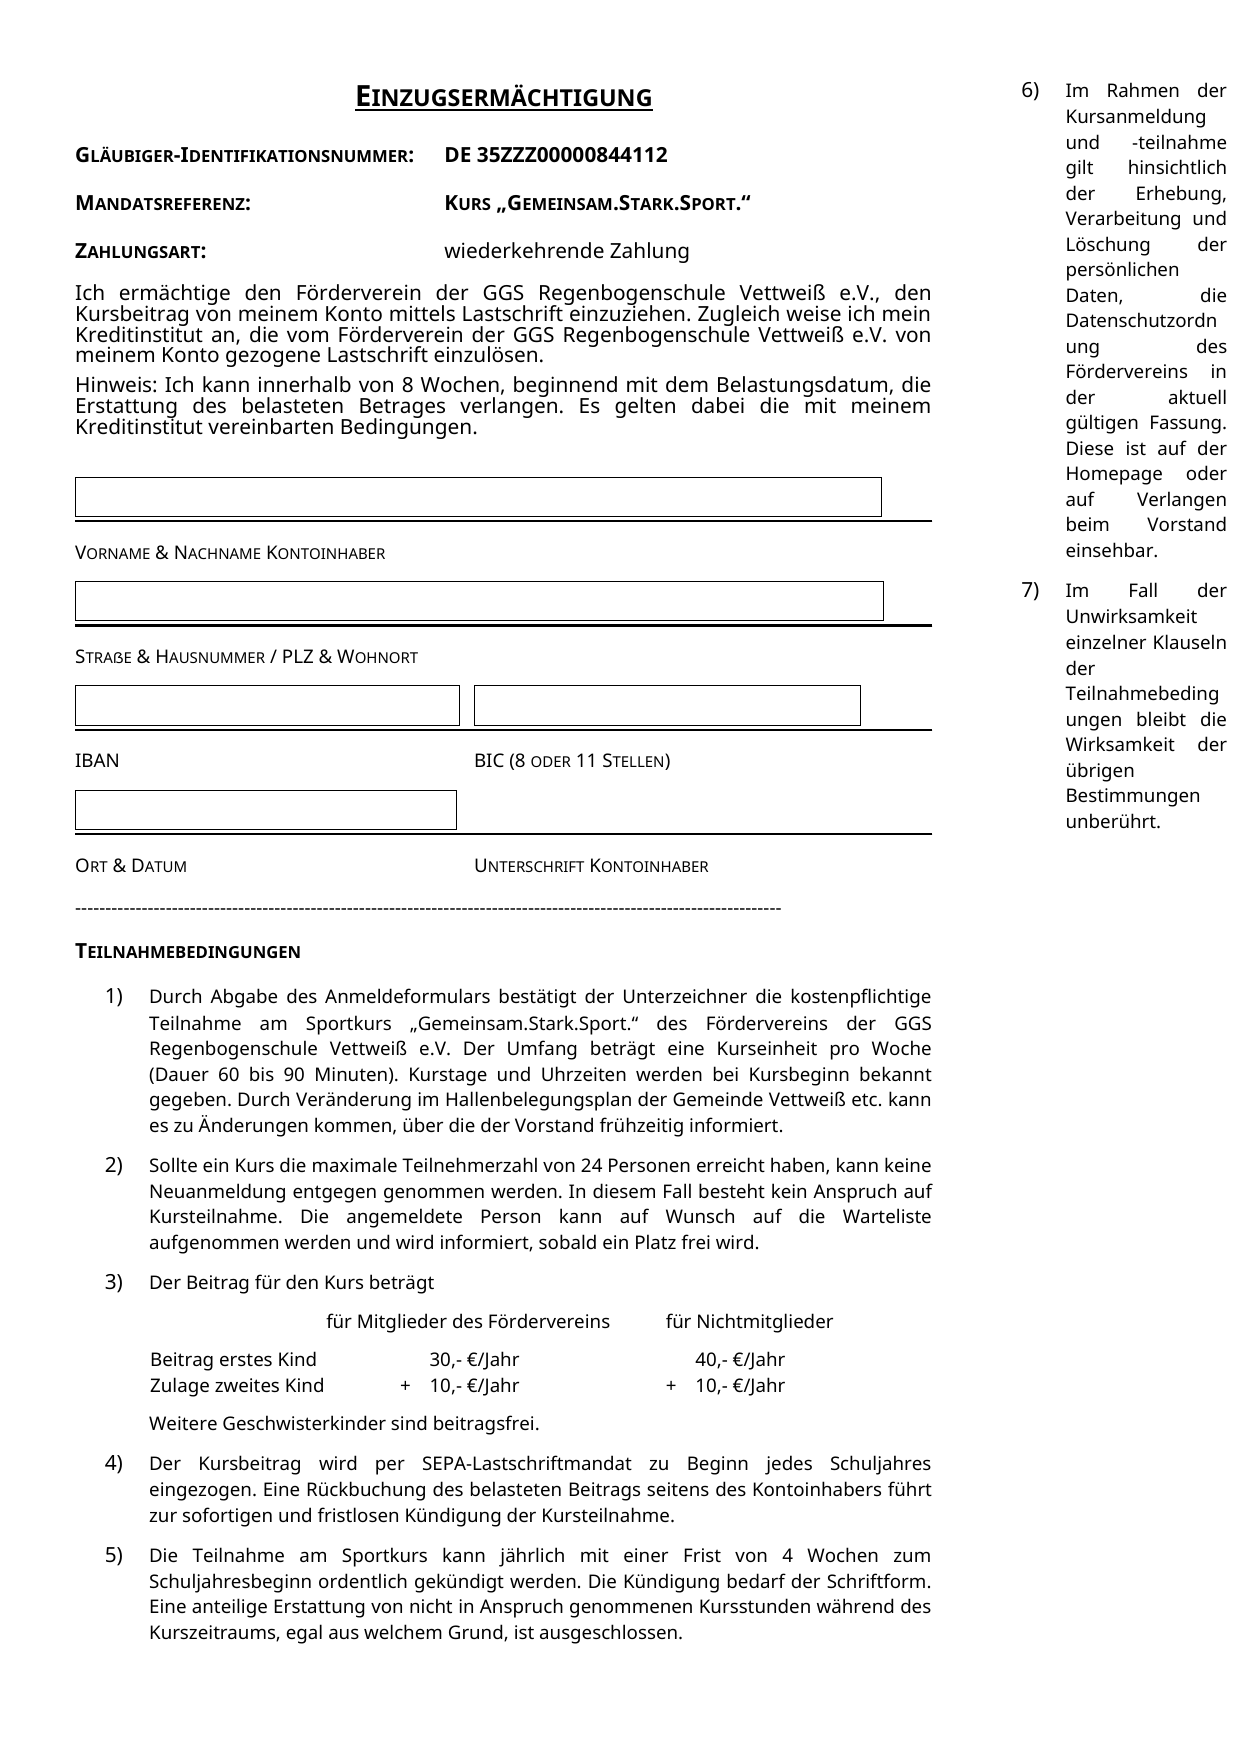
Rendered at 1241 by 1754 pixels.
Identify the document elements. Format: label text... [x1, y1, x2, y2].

text Vorname & Nachname Kontoinhaber [75, 539, 932, 564]
list Der Beitrag für den Kurs beträgt [104, 1267, 932, 1296]
list Weitere Geschwisterkinder sind beitragsfrei. [149, 1410, 932, 1435]
list Zulage zweites Kind + 10,- €/Jahr + 10,- €/Jahr [150, 1372, 932, 1397]
list für Mitglieder des Fördervereins für Nichtmitglieder [150, 1308, 932, 1334]
list Der Kursbeitrag wird per SEPA-Lastschriftmandat zu Beginn jedes Schuljahres eingezogen. Eine Rückbuchung des belasteten Beitrags seitens des Kontoinhabers führt zur sofortigen und fristlosen Kündigung der Kursteilnahme. [104, 1448, 932, 1527]
text IBAN BIC (8 oder 11 Stellen) [75, 748, 932, 773]
text Ort & Datum Unterschrift Kontoinhaber [75, 852, 932, 877]
list Sollte ein Kurs die maximale Teilnehmerzahl von 24 Personen erreicht haben, kann keine Neuanmeldung entgegen genommen werden. In diesem Fall besteht kein Anspruch auf Kursteilnahme. Die angemeldete Person kann auf Wunsch auf die Warteliste aufgenommen werden und wird informiert, sobald ein Platz frei wird. [104, 1150, 932, 1255]
text Straße & Hausnummer / PLZ & Wohnort [75, 643, 932, 669]
text Einzugsermächtigung [75, 75, 932, 115]
text Zahlungsart: wiederkehrende Zahlung [75, 236, 932, 264]
list Im Rahmen der Kursanmeldung und -teilnahme gilt hinsichtlich der Erhebung, Verarbeitung und Löschung der persönlichen Daten, die Datenschutzordnung des Fördervereins in der aktuell gültigen Fassung. Diese ist auf der Homepage oder auf Verlangen beim Vorstand einsehbar. [1021, 75, 1227, 563]
text Mandatsreferenz: Kurs „Gemeinsam.Stark.Sport.“ [75, 188, 932, 216]
text --------------------------------------------------------------------------------------------------------------------- [75, 894, 932, 919]
text Hinweis: Ich kann innerhalb von 8 Wochen, beginnend mit dem Belastungsdatum, die Erstattung des belasteten Betrages verlangen. Es gelten dabei die mit meinem Kreditinstitut vereinbarten Bedingungen. [75, 376, 932, 438]
text Teilnahmebedingungen [75, 936, 932, 965]
text Gläubiger-Identifikationsnummer: DE 35ZZZ00000844112 [75, 140, 932, 168]
list Die Teilnahme am Sportkurs kann jährlich mit einer Frist von 4 Wochen zum Schuljahresbeginn ordentlich gekündigt werden. Die Kündigung bedarf der Schriftform. Eine anteilige Erstattung von nicht in Anspruch genommenen Kursstunden während des Kurszeitraums, egal aus welchem Grund, ist ausgeschlossen. [104, 1540, 932, 1645]
list Im Fall der Unwirksamkeit einzelner Klauseln der Teilnahmebedingungen bleibt die Wirksamkeit der übrigen Bestimmungen unberührt. [1021, 575, 1227, 833]
list Beitrag erstes Kind 30,- €/Jahr 40,- €/Jahr [150, 1346, 932, 1372]
text Ich ermächtige den Förderverein der GGS Regenbogenschule Vettweiß e.V., den Kursbeitrag von meinem Konto mittels Lastschrift einzuziehen. Zugleich weise ich mein Kreditinstitut an, die vom Förderverein der GGS Regenbogenschule Vettweiß e.V. von meinem Konto gezogene Lastschrift einzulösen. [75, 284, 932, 367]
list Durch Abgabe des Anmeldeformulars bestätigt der Unterzeichner die kostenpflichtige Teilnahme am Sportkurs „Gemeinsam.Stark.Sport.“ des Fördervereins der GGS Regenbogenschule Vettweiß e.V. Der Umfang beträgt eine Kurseinheit pro Woche (Dauer 60 bis 90 Minuten). Kurstage und Uhrzeiten werden bei Kursbeginn bekannt gegeben. Durch Veränderung im Hallenbelegungsplan der Gemeinde Vettweiß etc. kann es zu Änderungen kommen, über die der Vorstand frühzeitig informiert. [104, 981, 932, 1137]
